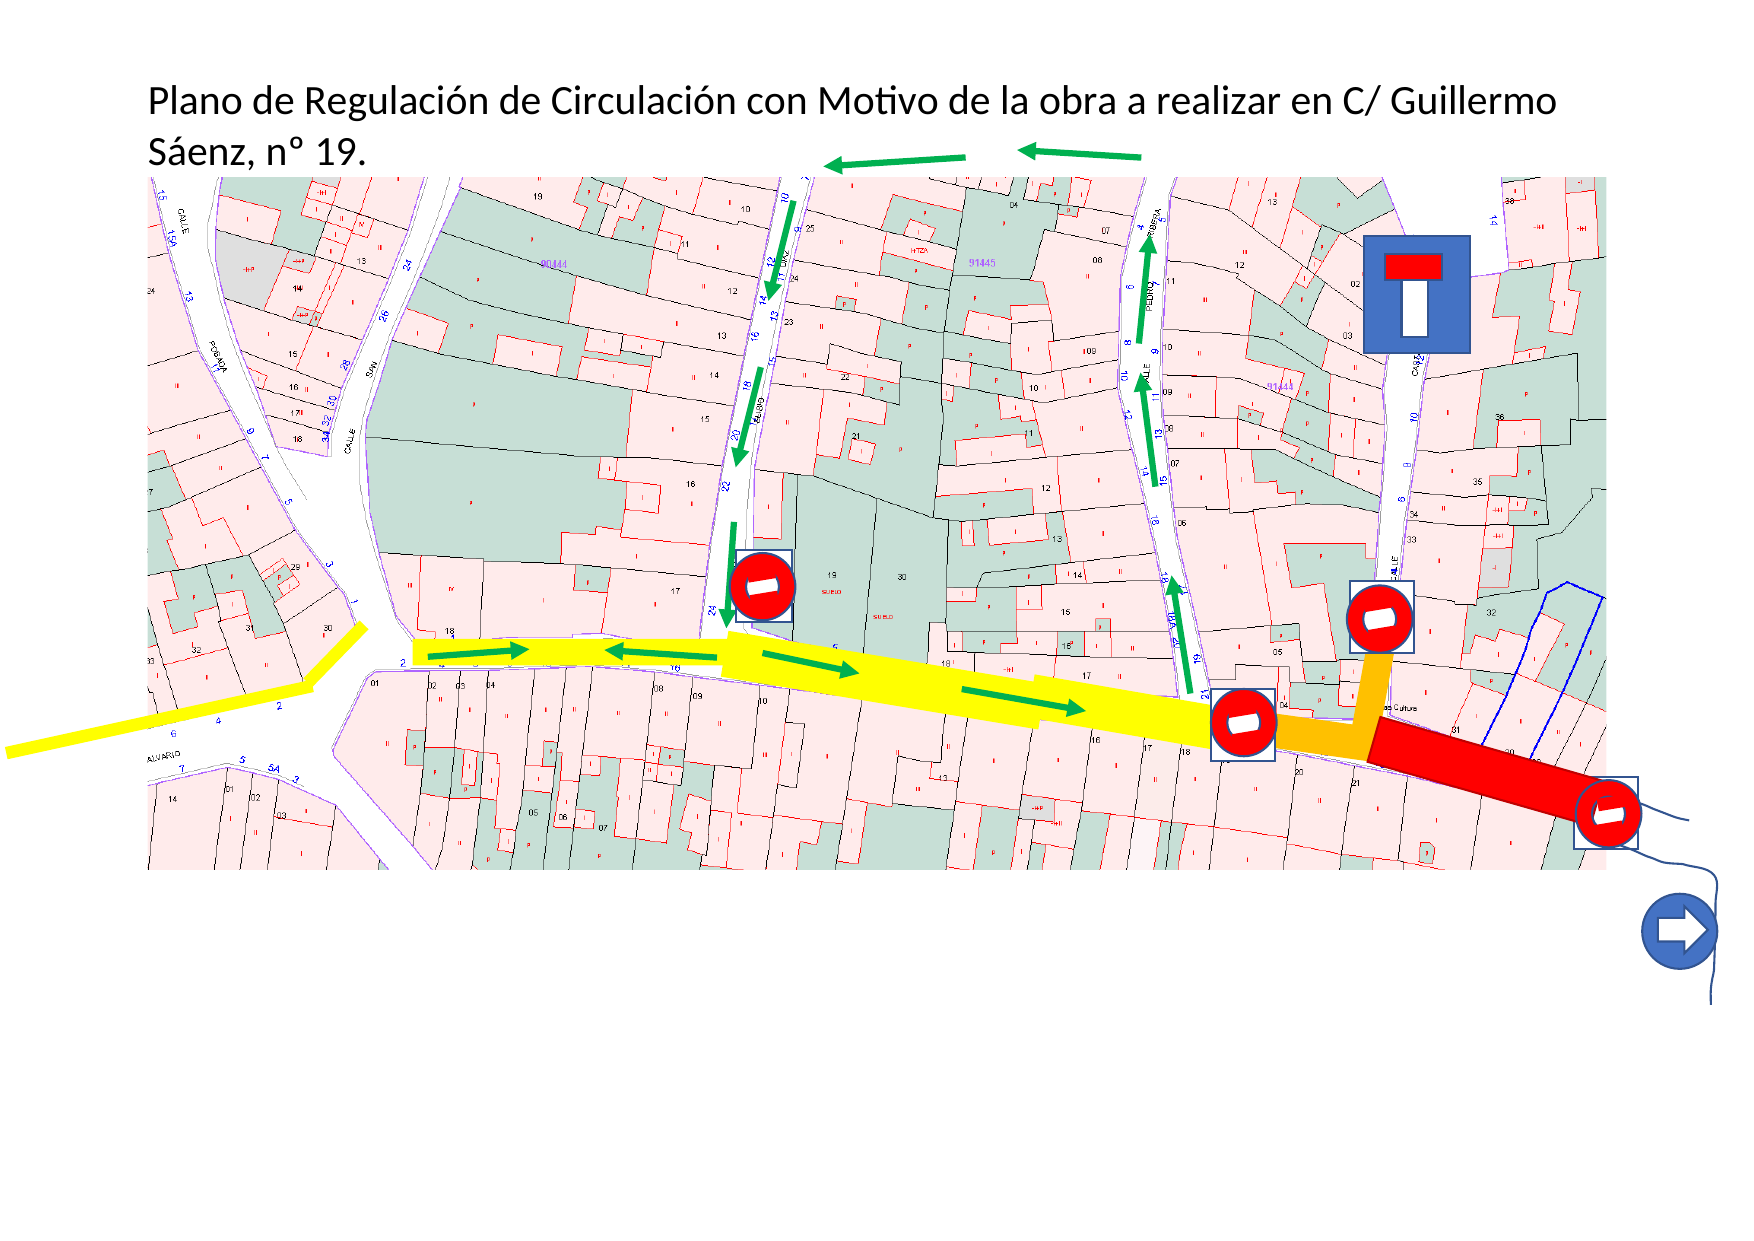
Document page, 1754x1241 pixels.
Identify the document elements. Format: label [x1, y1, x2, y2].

picture [147, 177, 1607, 870]
